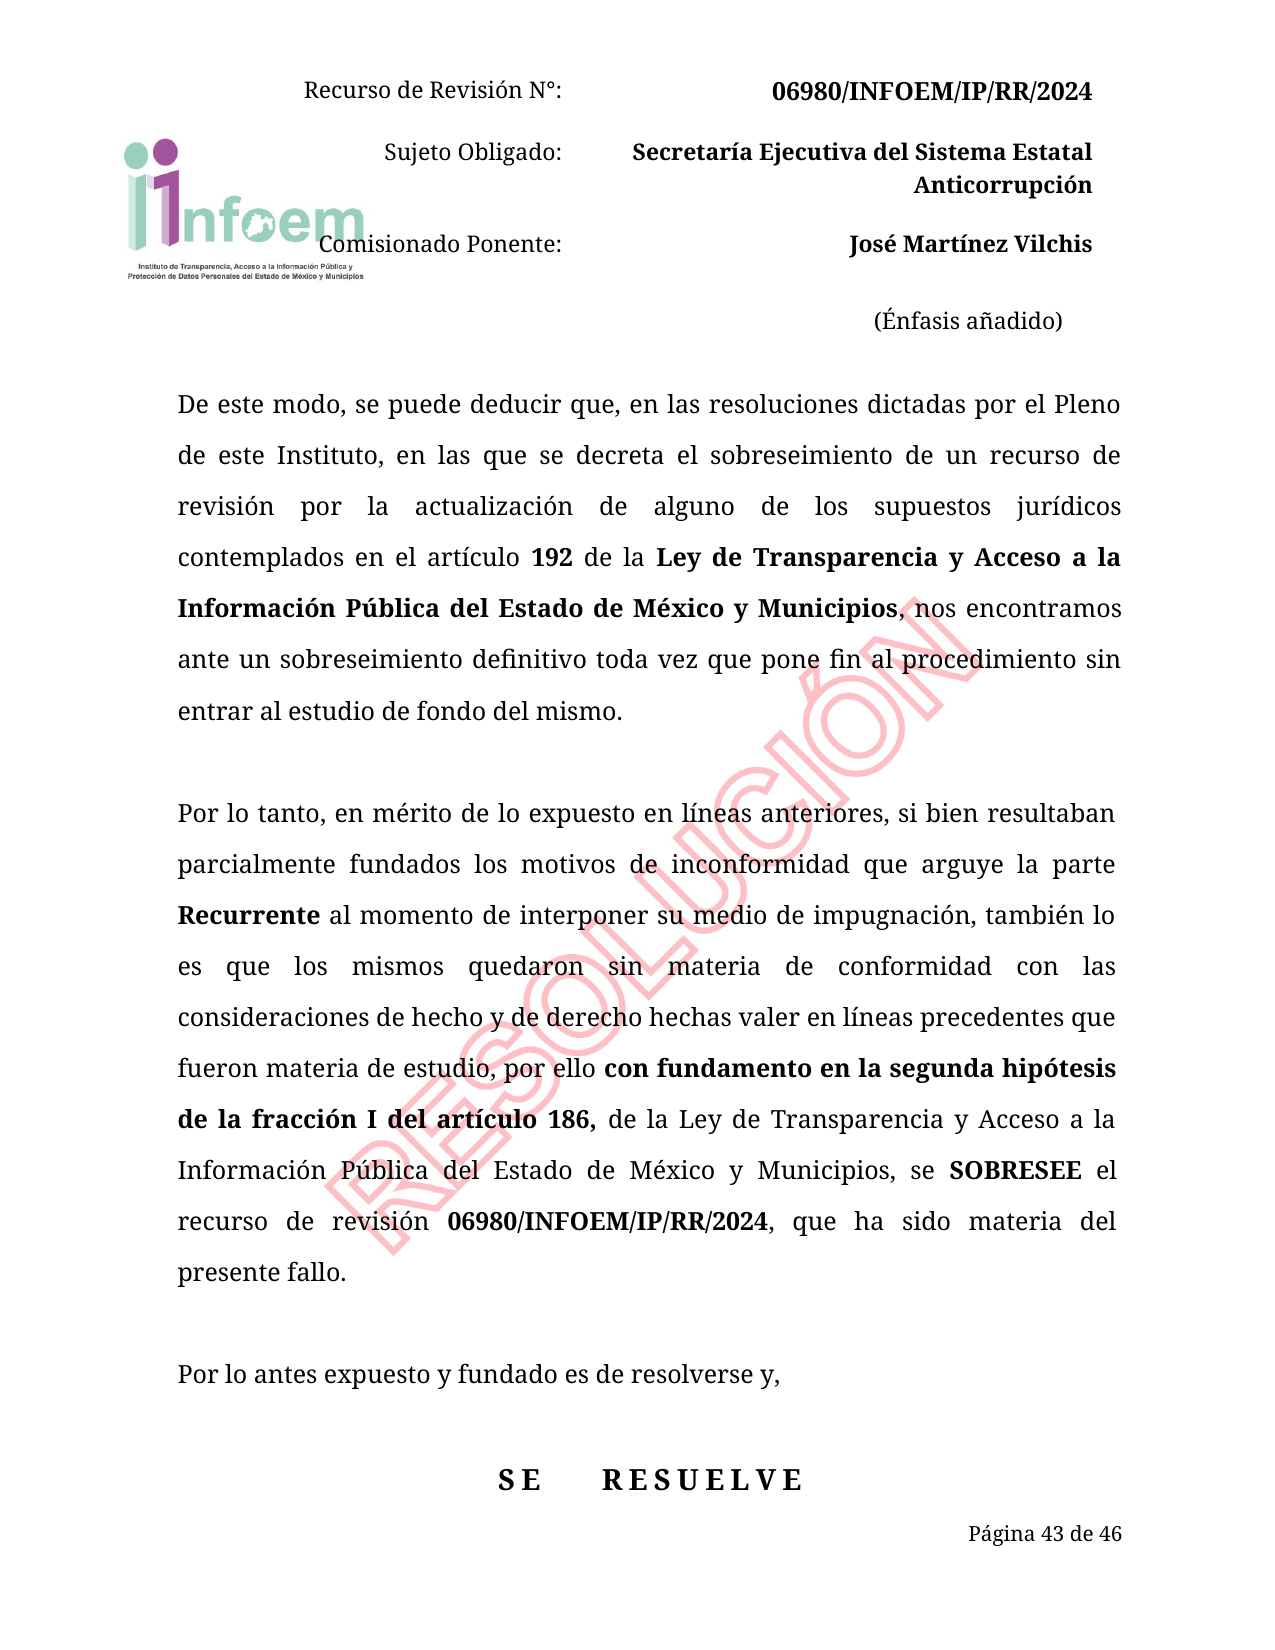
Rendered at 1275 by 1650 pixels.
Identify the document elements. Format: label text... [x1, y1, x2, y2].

text Por lo antes expuesto y fundado es de resolverse y, [177, 1357, 1122, 1391]
text Por lo tanto, en mérito de lo expuesto en líneas anteriores, si bien resultaban parcialmente fundados los motivos de inconformidad que arguye la parte Recurrente al momento de interponer su medio de impugnación, también lo es que los mismos quedaron sin materia de conformidad con las consideraciones de hecho y de derecho hechas valer en líneas precedentes que fueron materia de estudio, por ello con fundamento en la segunda hipótesis de la fracción I del artículo 186, de la Ley de Transparencia y Acceso a la Información Pública del Estado de México y Municipios, se SOBRESEE el recurso de revisión 06980/INFOEM/IP/RR/2024, que ha sido materia del presente fallo. [177, 795, 1117, 1289]
text (Énfasis añadido) [236, 304, 1063, 336]
text De este modo, se puede deducir que, en las resoluciones dictadas por el Pleno de este Instituto, en las que se decreta el sobreseimiento de un recurso de revisión por la actualización de alguno de los supuestos jurídicos contemplados en el artículo 192 de la Ley de Transparencia y Acceso a la Información Pública del Estado de México y Municipios, nos encontramos ante un sobreseimiento definitivo toda vez que pone fin al procedimiento sin entrar al estudio de fondo del mismo. [177, 387, 1122, 727]
picture [5, 78, 1270, 1650]
text SE RESUELVE [177, 1459, 1122, 1498]
